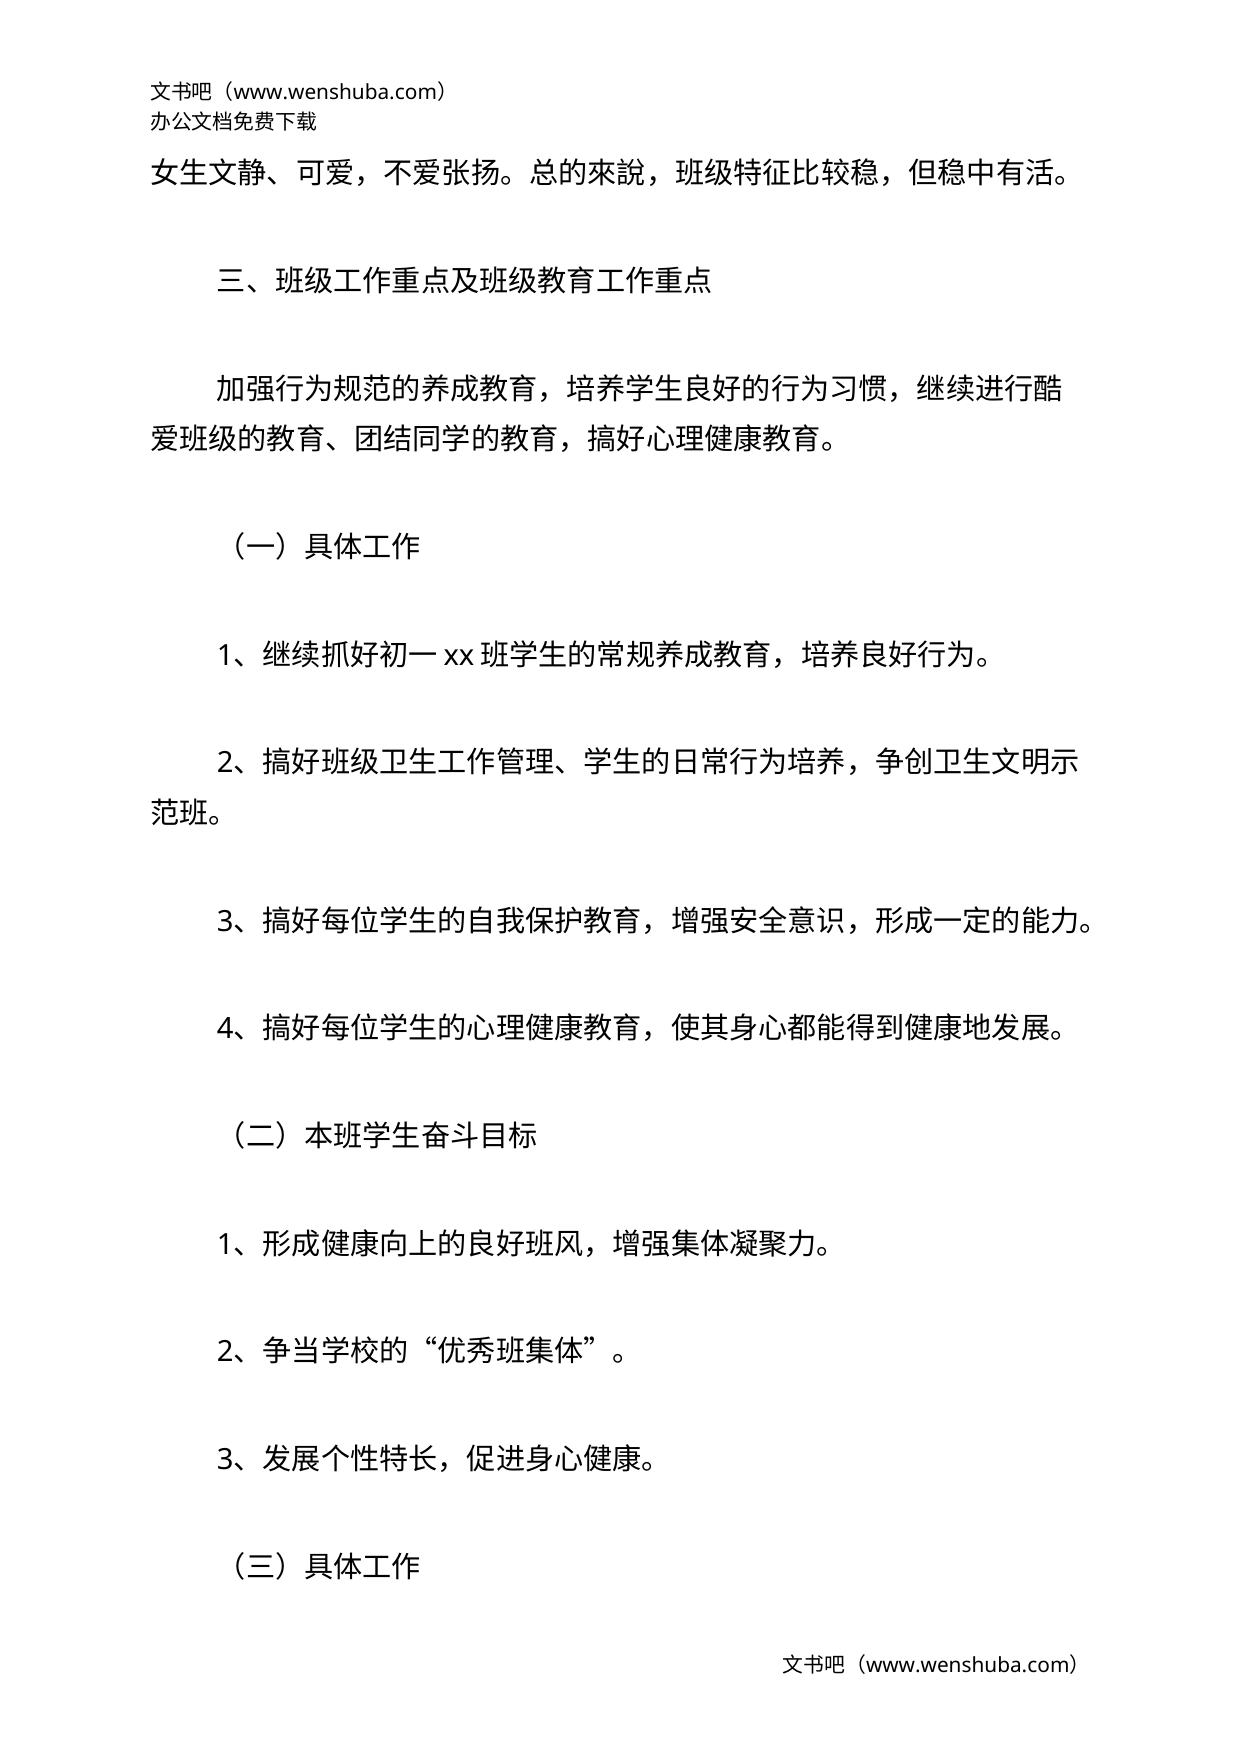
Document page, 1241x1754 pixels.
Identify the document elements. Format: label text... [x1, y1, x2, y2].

text 1、继续抓好初一xx班学生的常规养成教育，培养良好行为。 [150, 631, 1090, 673]
text （三）具体工作 [150, 1543, 1090, 1586]
text （二）本班学生奋斗目标 [150, 1113, 1090, 1155]
text （一）具体工作 [150, 523, 1090, 566]
text 3、搞好每位学生的自我保护教育，增强安全意识，形成一定的能力。 [150, 897, 1090, 940]
text 4、搞好每位学生的心理健康教育，使其身心都能得到健康地发展。 [150, 1005, 1090, 1047]
text 2、争当学校的“优秀班集体”。 [150, 1328, 1090, 1370]
text 3、发展个性特长，促进身心健康。 [150, 1436, 1090, 1478]
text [150, 150, 1090, 192]
text 2、搞好班级卫生工作管理、学生的日常行为培养，争创卫生文明示范班。 [150, 739, 1090, 832]
text 加强行为规范的养成教育，培养学生良好的行为习惯，继续进行酷爱班级的教育、团结同学的教育，搞好心理健康教育。 [150, 365, 1090, 458]
text 1、形成健康向上的良好班风，增强集体凝聚力。 [150, 1220, 1090, 1263]
text 三、班级工作重点及班级教育工作重点 [150, 258, 1090, 300]
